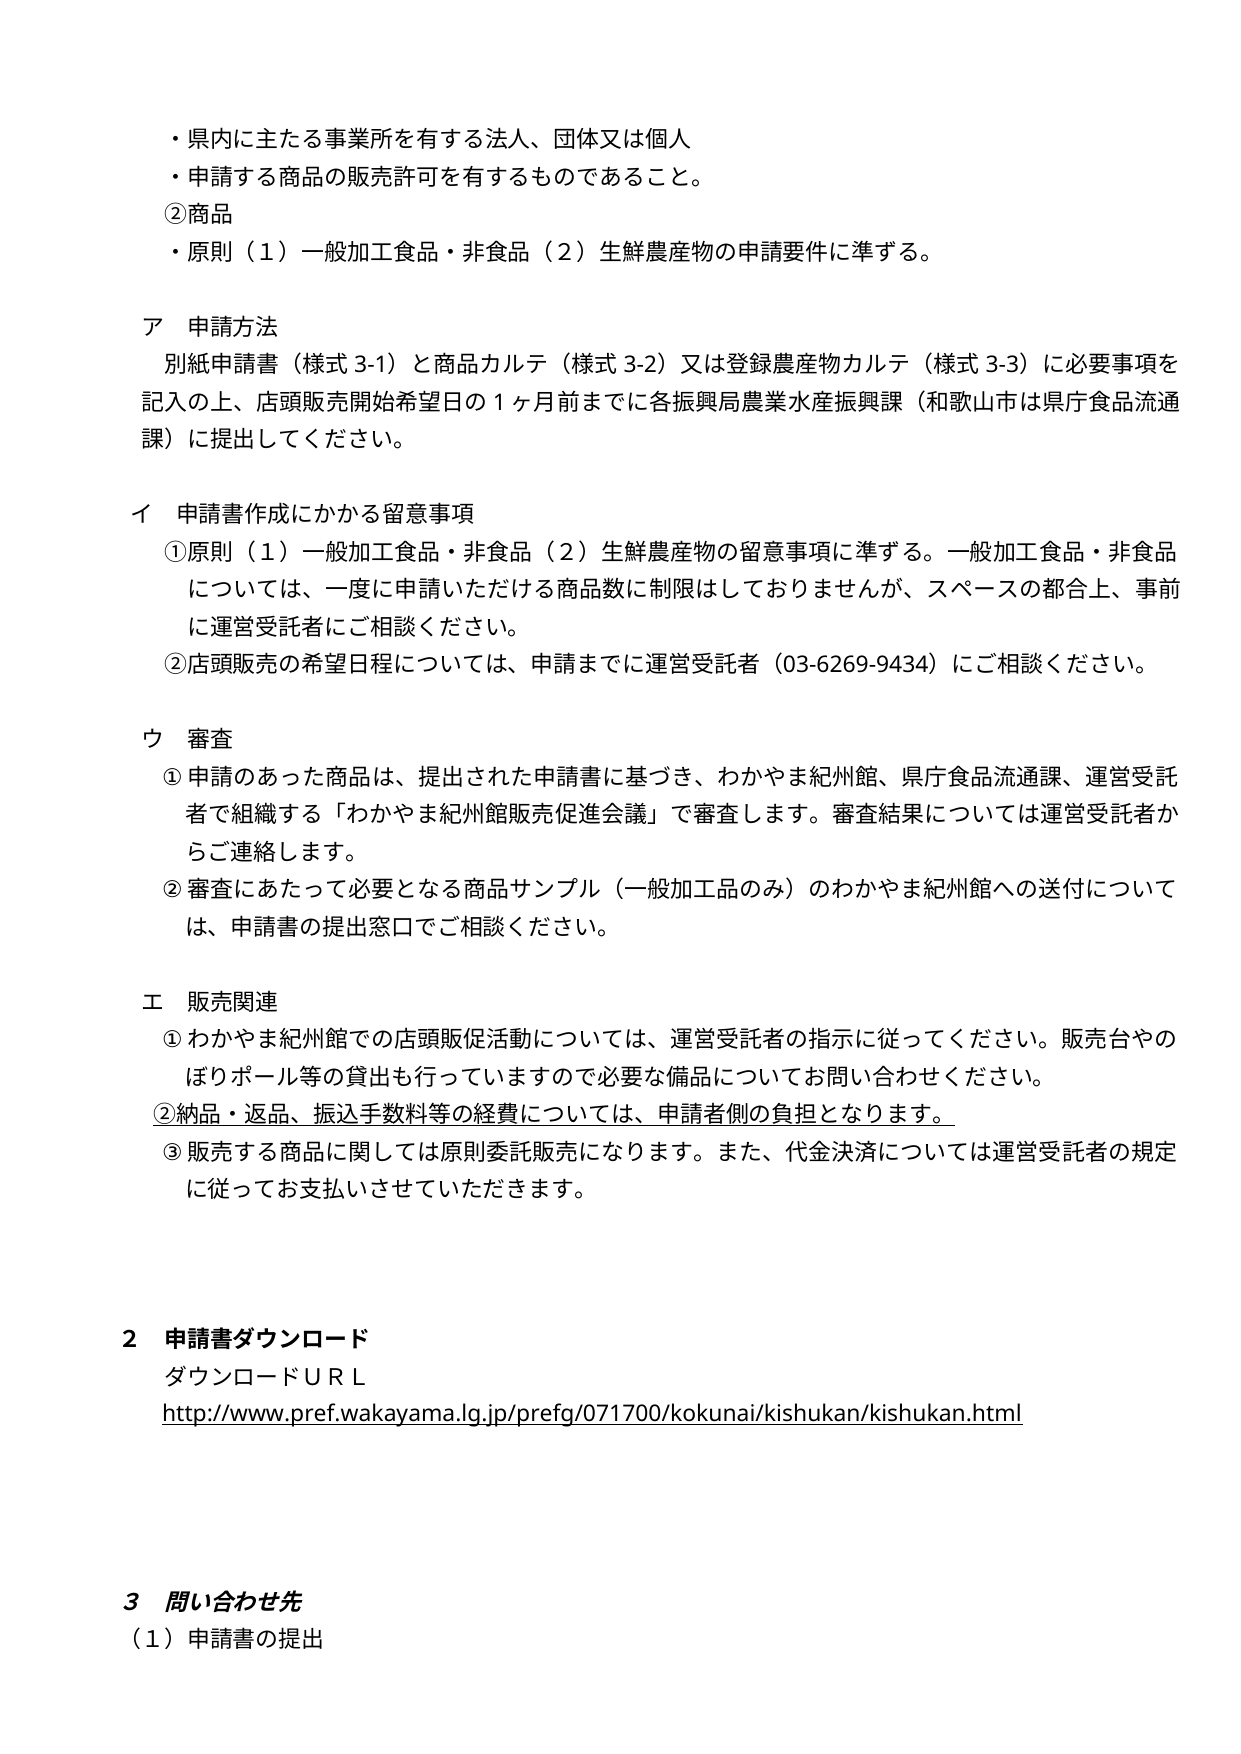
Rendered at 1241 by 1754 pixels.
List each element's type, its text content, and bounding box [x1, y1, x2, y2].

text ・申請する商品の販売許可を有するものであること。 [118, 157, 1181, 194]
text ２ 申請書ダウンロード [118, 1319, 1181, 1357]
text ②納品・返品、振込手数料等の経費については、申請者側の負担となります。 [118, 1094, 1181, 1132]
text ③販売する商品に関しては原則委託販売になります。また、代金決済については運営受託者の規定に従ってお支払いさせていただきます。 [162, 1132, 1181, 1207]
text エ 販売関連 [118, 982, 1181, 1019]
text ウ 審査 [118, 719, 1181, 757]
text ①わかやま紀州館での店頭販促活動については、運営受託者の指示に従ってください。販売台やのぼりポール等の貸出も行っていますので必要な備品についてお問い合わせください。 [162, 1019, 1181, 1094]
text ・原則（１）一般加工食品・非食品（２）生鮮農産物の申請要件に準ずる。 [118, 232, 1181, 269]
text ①申請のあった商品は、提出された申請書に基づき、わかやま紀州館、県庁食品流通課、運営受託者で組織する「わかやま紀州館販売促進会議」で審査します。審査結果については運営受託者からご連絡します。 [162, 757, 1181, 869]
text ３ 問い合わせ先 [118, 1582, 1181, 1619]
text ②審査にあたって必要となる商品サンプル（一般加工品のみ）のわかやま紀州館への送付については、申請書の提出窓口でご相談ください。 [162, 869, 1181, 944]
text イ 申請書作成にかかる留意事項 [118, 494, 1181, 532]
text ①原則（１）一般加工食品・非食品（２）生鮮農産物の留意事項に準ずる。一般加工食品・非食品については、一度に申請いただける商品数に制限はしておりませんが、スペースの都合上、事前に運営受託者にご相談ください。 [118, 532, 1181, 644]
text ・県内に主たる事業所を有する法人、団体又は個人 [118, 119, 1181, 157]
text ア 申請方法 [118, 307, 1181, 344]
text ②店頭販売の希望日程については、申請までに運営受託者（03-6269-9434）にご相談ください。 [118, 644, 1181, 682]
text ダウンロードＵＲＬ [118, 1357, 1181, 1394]
text ②商品 [118, 194, 1181, 232]
text 別紙申請書（様式3-1）と商品カルテ（様式3-2）又は登録農産物カルテ（様式3-3）に必要事項を記入の上、店頭販売開始希望日の1ヶ月前までに各振興局農業水産振興課（和歌山市は県庁食品流通課）に提出してください。 [118, 344, 1181, 457]
text （１）申請書の提出 [118, 1619, 1181, 1657]
text http://www.pref.wakayama.lg.jp/prefg/071700/kokunai/kishukan/kishukan.html [118, 1394, 1181, 1469]
